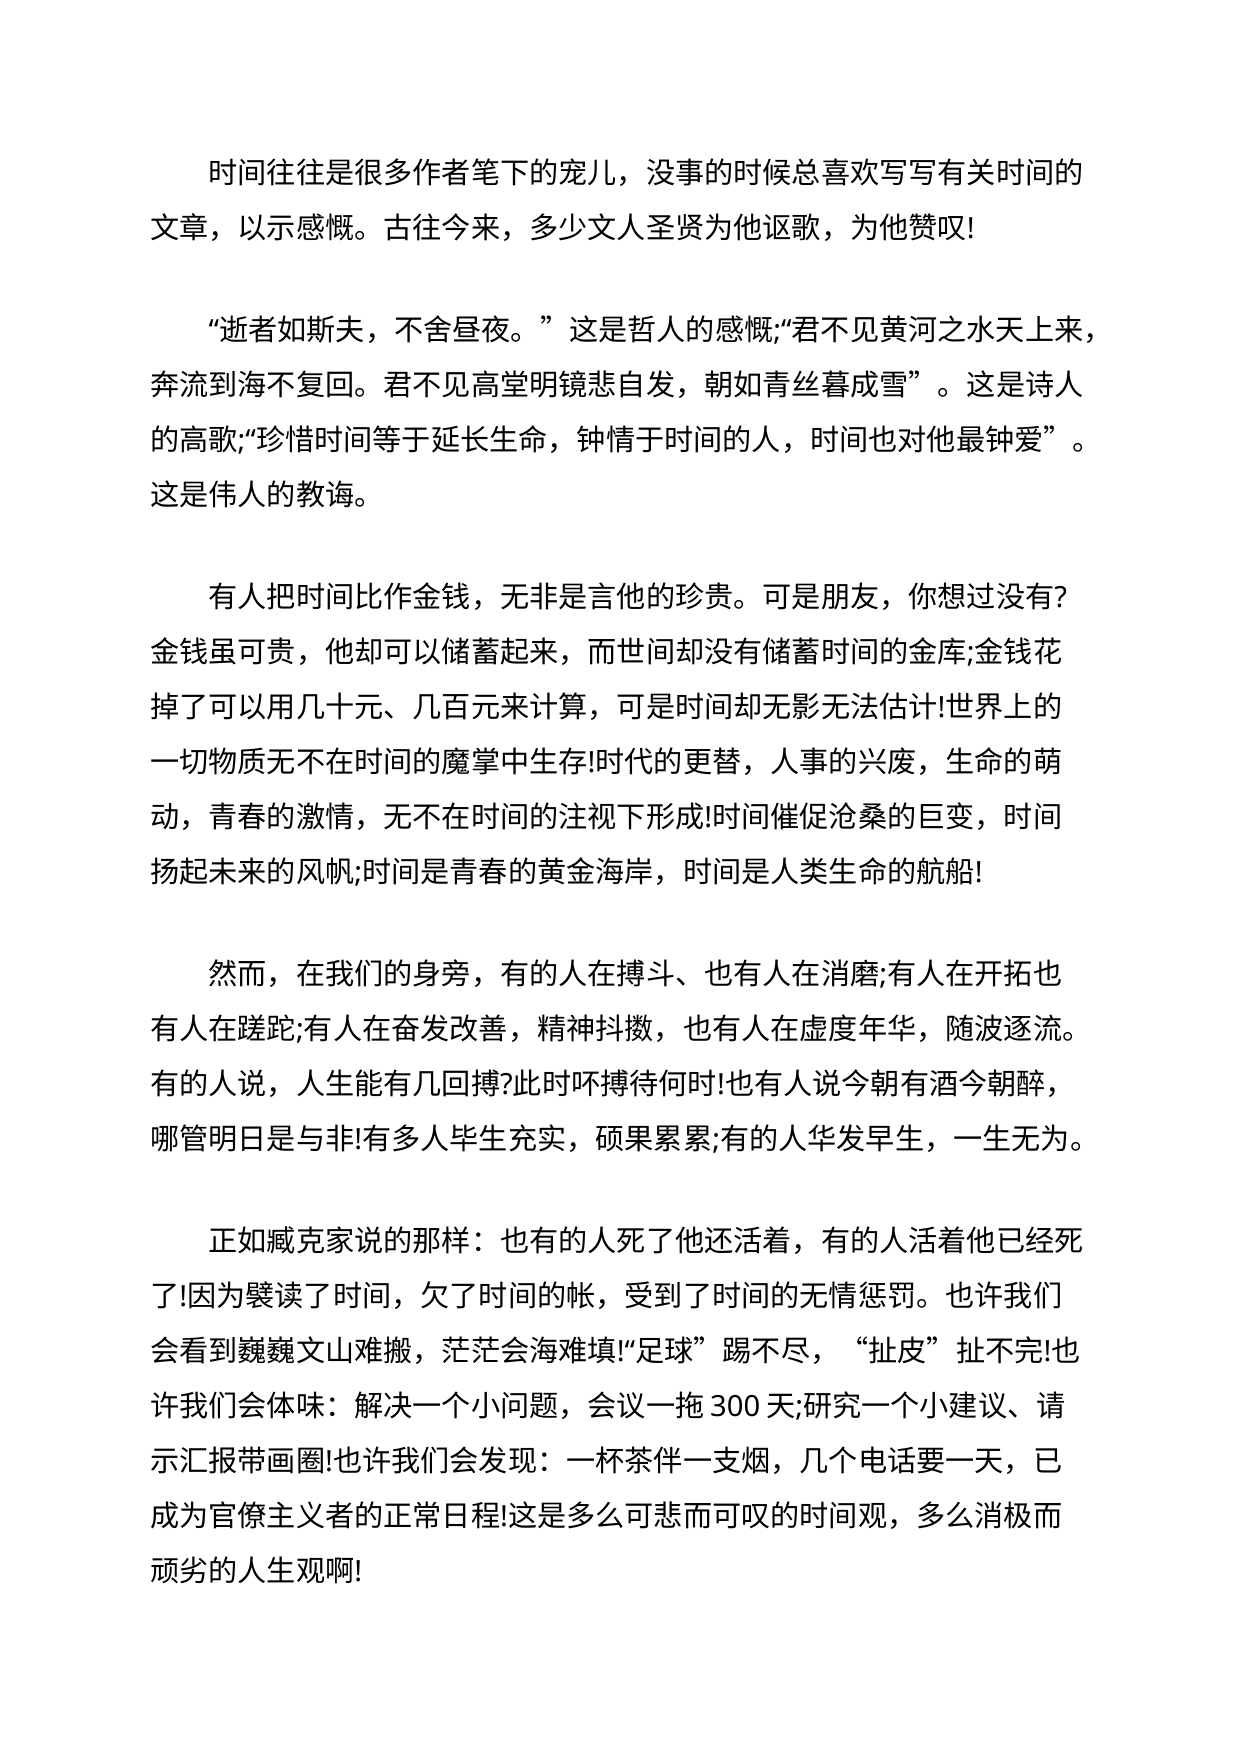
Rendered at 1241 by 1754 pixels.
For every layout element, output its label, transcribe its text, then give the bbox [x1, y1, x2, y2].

text 时间往往是很多作者笔下的宠儿，没事的时候总喜欢写写有关时间的文章，以示感慨。古往今来，多少文人圣贤为他讴歌，为他赞叹! [150, 150, 1090, 247]
text 然而，在我们的身旁，有的人在搏斗、也有人在消磨;有人在开拓也有人在蹉跎;有人在奋发改善，精神抖擞，也有人在虚度年华，随波逐流。有的人说，人生能有几回搏?此时吥搏待何时!也有人说今朝有酒今朝醉，哪管明日是与非!有多人毕生充实，硕果累累;有的人华发早生，一生无为。 [150, 951, 1090, 1158]
text 正如臧克家说的那样：也有的人死了他还活着，有的人活着他已经死了!因为襞读了时间，欠了时间的帐，受到了时间的无情惩罚。也许我们会看到巍巍文山难搬，茫茫会海难填!“足球”踢不尽，“扯皮”扯不完!也许我们会体味：解决一个小问题，会议一拖300天;研究一个小建议、请示汇报带画圈!也许我们会发现：一杯茶伴一支烟，几个电话要一天，已成为官僚主义者的正常日程!这是多么可悲而可叹的时间观，多么消极而顽劣的人生观啊! [150, 1217, 1090, 1590]
text 有人把时间比作金钱，无非是言他的珍贵。可是朋友，你想过没有?金钱虽可贵，他却可以储蓄起来，而世间却没有储蓄时间的金库;金钱花掉了可以用几十元、几百元来计算，可是时间却无影无法估计!世界上的一切物质无不在时间的魔掌中生存!时代的更替，人事的兴废，生命的萌动，青春的激情，无不在时间的注视下形成!时间催促沧桑的巨变，时间扬起未来的风帆;时间是青春的黄金海岸，时间是人类生命的航船! [150, 573, 1090, 891]
text “逝者如斯夫，不舍昼夜。”这是哲人的感慨;“君不见黄河之水天上来，奔流到海不复回。君不见高堂明镜悲自发，朝如青丝暮成雪”。这是诗人的高歌;“珍惜时间等于延长生命，钟情于时间的人，时间也对他最钟爱”。这是伟人的教诲。 [150, 307, 1090, 514]
